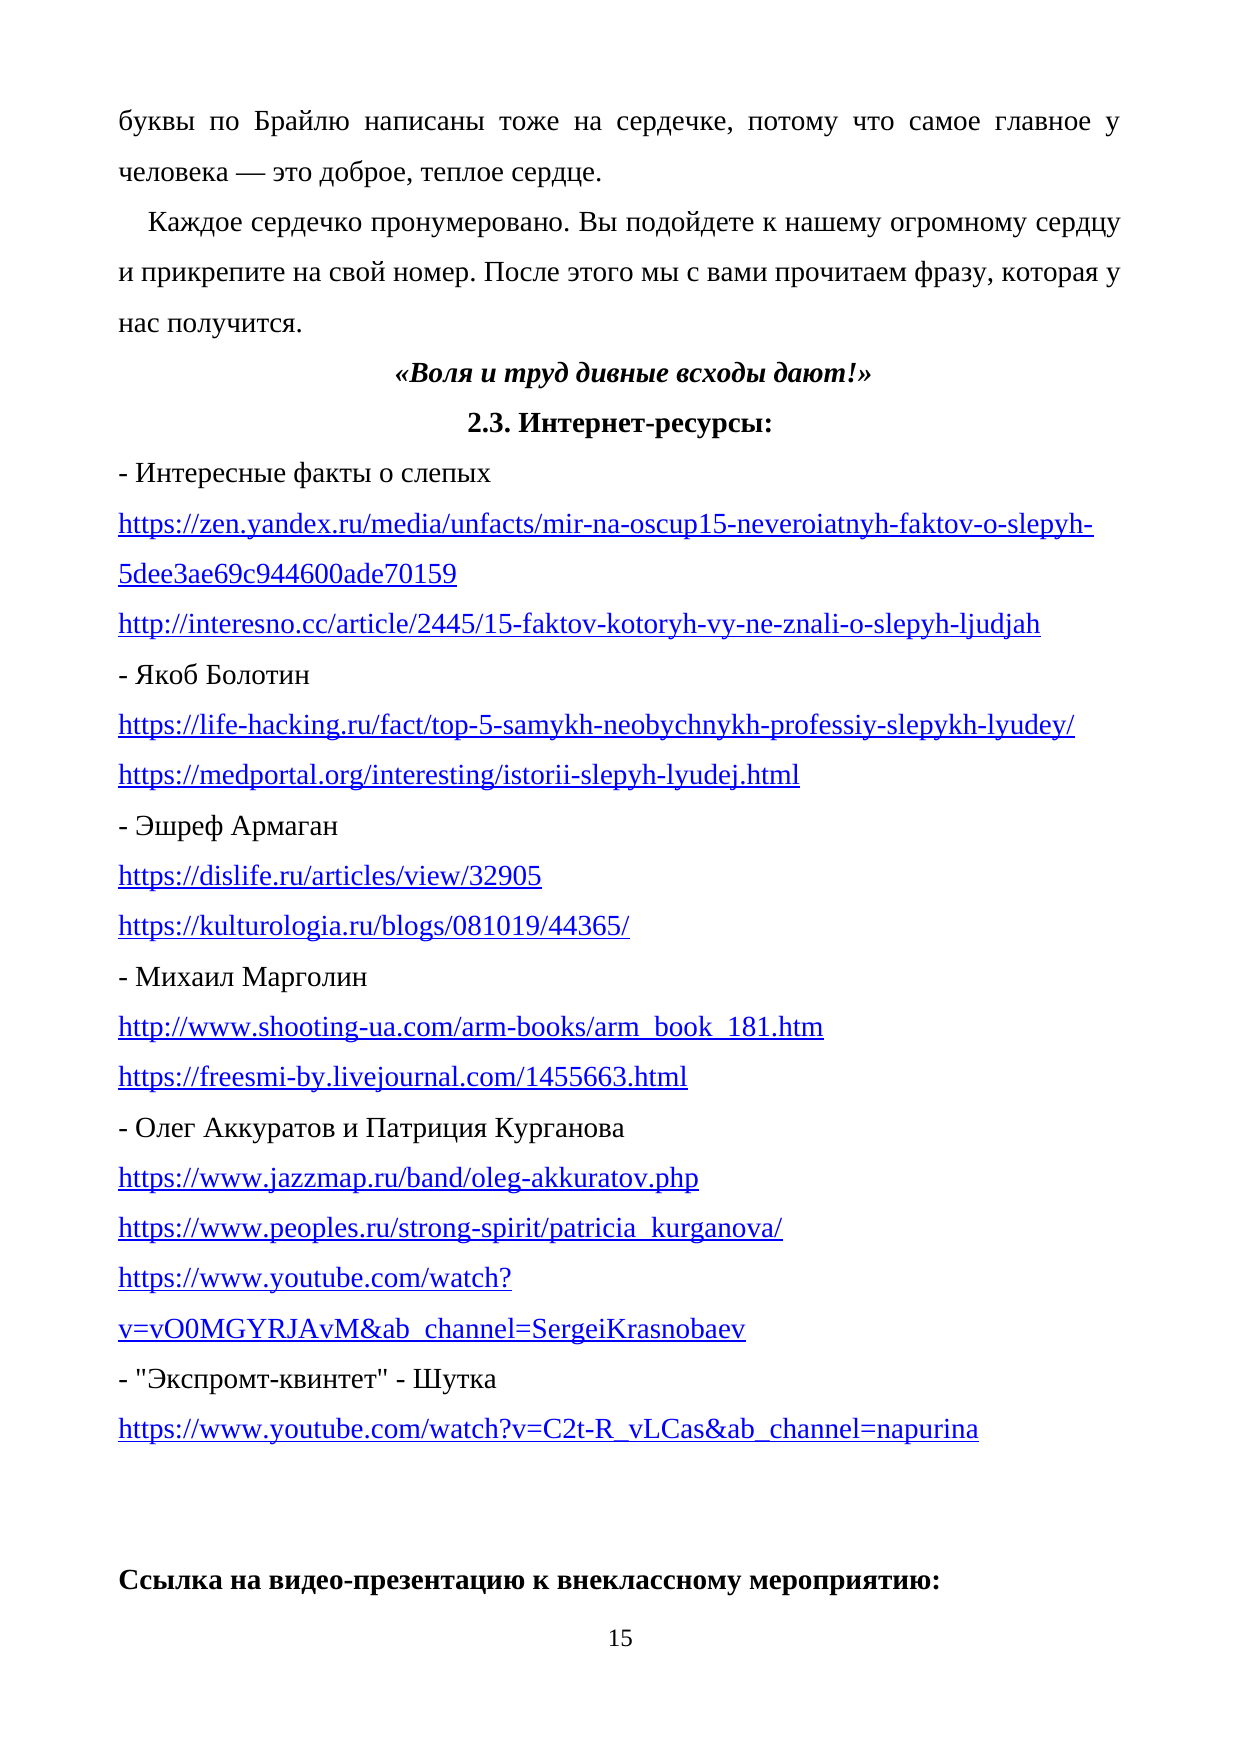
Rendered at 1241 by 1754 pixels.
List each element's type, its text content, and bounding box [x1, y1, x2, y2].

text - Якоб Болотин [118, 657, 1122, 690]
text 2.3. Интернет-ресурсы: [118, 405, 1122, 439]
text - Олег Аккуратов и Патриция Курганова [118, 1110, 1122, 1143]
text https://medportal.org/interesting/istorii-slepyh-lyudej.html [118, 757, 1122, 791]
text - Эшреф Армаган [118, 808, 1122, 841]
text Ссылка на видео-презентацию к внеклассному мероприятию: [118, 1562, 1122, 1596]
text http://www.shooting-ua.com/arm-books/arm_book_181.htm [118, 1009, 1122, 1043]
text https://www.jazzmap.ru/band/oleg-akkuratov.php [118, 1160, 1122, 1193]
text https://life-hacking.ru/fact/top-5-samykh-neobychnykh-professiy-slepykh-lyudey/ [118, 707, 1122, 741]
text http://interesno.cc/article/2445/15-faktov-kotoryh-vy-ne-znali-o-slepyh-ljudjah [118, 607, 1122, 640]
text - Интересные факты о слепых [118, 456, 1122, 489]
text - Михаил Марголин [118, 959, 1122, 992]
text https://zen.yandex.ru/media/unfacts/mir-na-oscup15-neveroiatnyh-faktov-o-slepyh-5dee3ae69c944600ade70159 [118, 506, 1122, 590]
text https://dislife.ru/articles/view/32905 [118, 858, 1122, 892]
text https://kulturologia.ru/blogs/081019/44365/ [118, 908, 1122, 942]
text https://www.peoples.ru/strong-spirit/patricia_kurganova/ [118, 1210, 1122, 1244]
text https://www.youtube.com/watch?v=C2t-R_vLCas&ab_channel=napurina [118, 1412, 1122, 1445]
text https://freesmi-by.livejournal.com/1455663.html [118, 1059, 1122, 1093]
text https://www.youtube.com/watch?v=vO0MGYRJAvM&ab_channel=SergeiKrasnobaev [118, 1261, 1122, 1344]
text - "Экспромт-квинтет" - Шутка [118, 1361, 1122, 1395]
